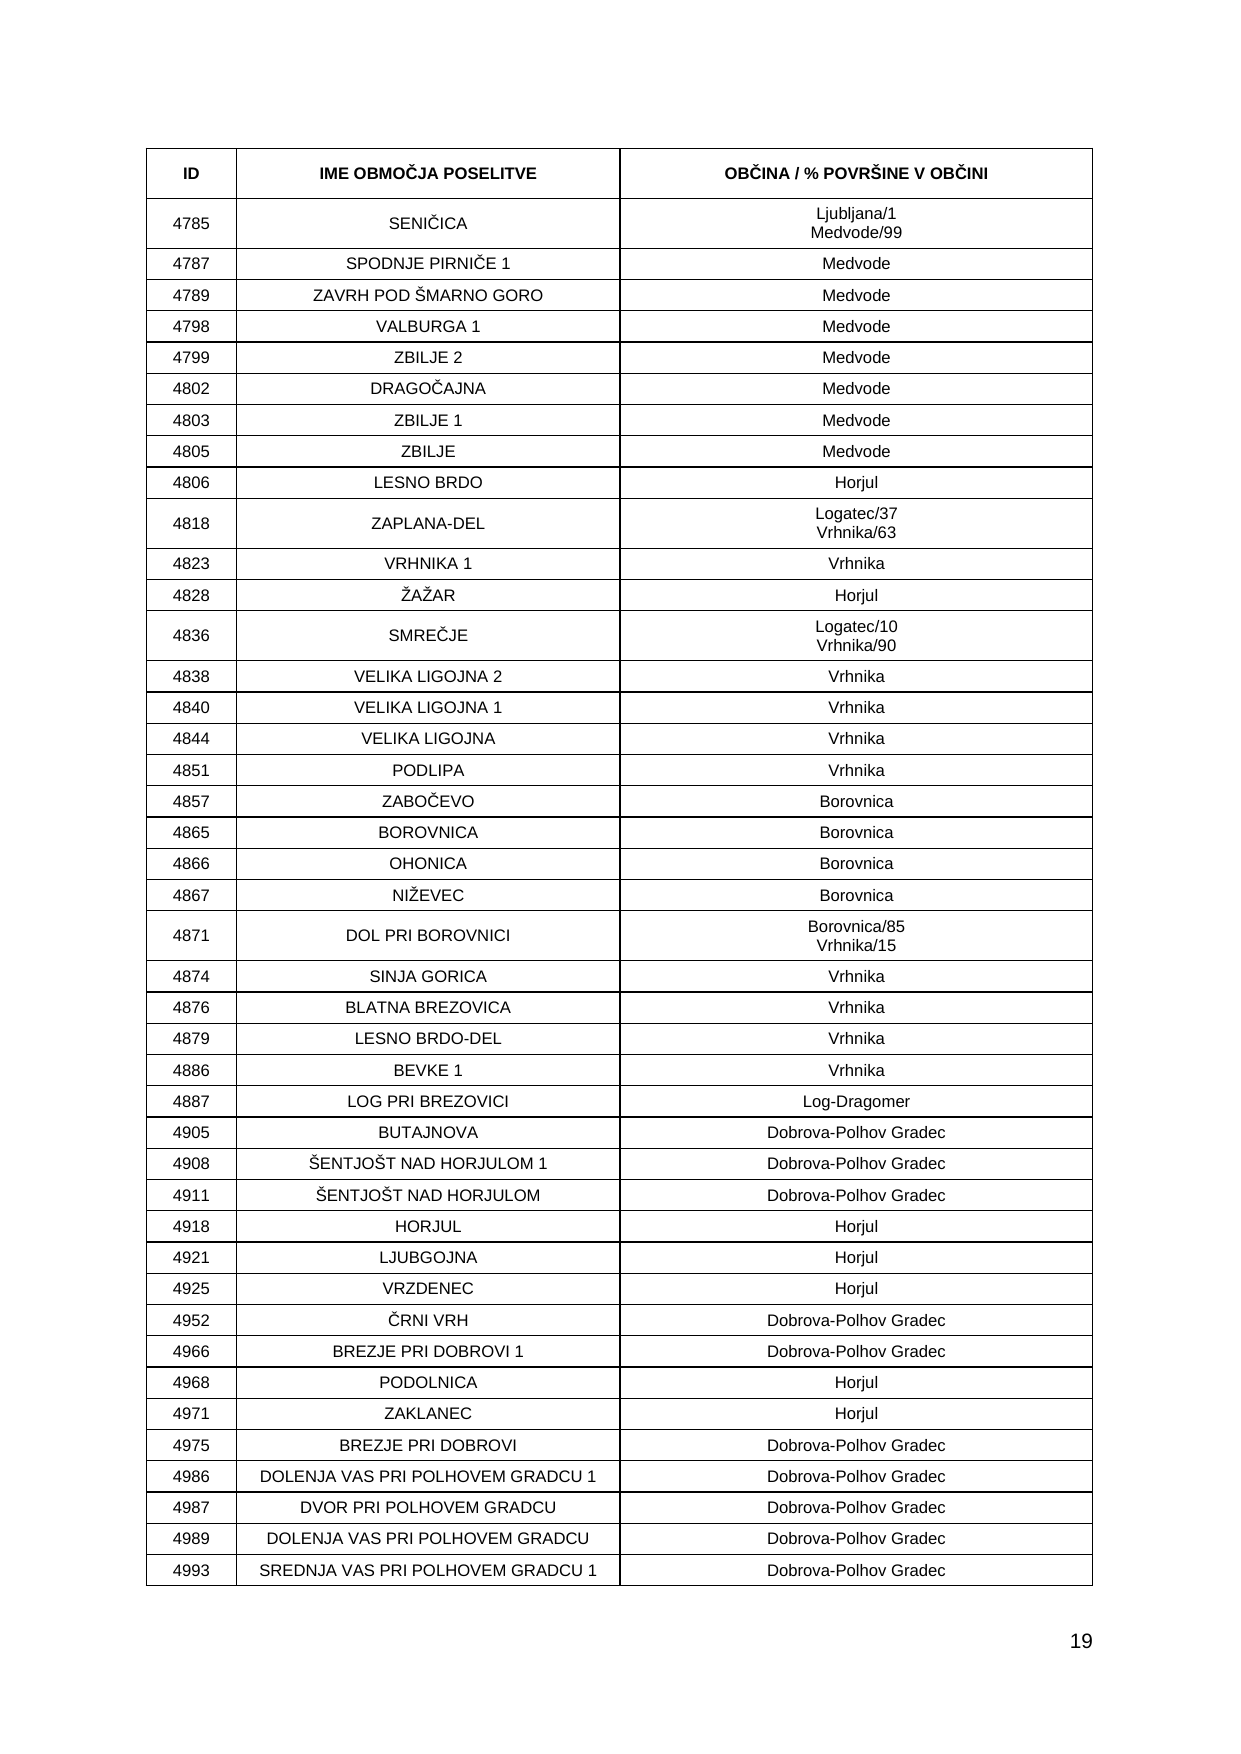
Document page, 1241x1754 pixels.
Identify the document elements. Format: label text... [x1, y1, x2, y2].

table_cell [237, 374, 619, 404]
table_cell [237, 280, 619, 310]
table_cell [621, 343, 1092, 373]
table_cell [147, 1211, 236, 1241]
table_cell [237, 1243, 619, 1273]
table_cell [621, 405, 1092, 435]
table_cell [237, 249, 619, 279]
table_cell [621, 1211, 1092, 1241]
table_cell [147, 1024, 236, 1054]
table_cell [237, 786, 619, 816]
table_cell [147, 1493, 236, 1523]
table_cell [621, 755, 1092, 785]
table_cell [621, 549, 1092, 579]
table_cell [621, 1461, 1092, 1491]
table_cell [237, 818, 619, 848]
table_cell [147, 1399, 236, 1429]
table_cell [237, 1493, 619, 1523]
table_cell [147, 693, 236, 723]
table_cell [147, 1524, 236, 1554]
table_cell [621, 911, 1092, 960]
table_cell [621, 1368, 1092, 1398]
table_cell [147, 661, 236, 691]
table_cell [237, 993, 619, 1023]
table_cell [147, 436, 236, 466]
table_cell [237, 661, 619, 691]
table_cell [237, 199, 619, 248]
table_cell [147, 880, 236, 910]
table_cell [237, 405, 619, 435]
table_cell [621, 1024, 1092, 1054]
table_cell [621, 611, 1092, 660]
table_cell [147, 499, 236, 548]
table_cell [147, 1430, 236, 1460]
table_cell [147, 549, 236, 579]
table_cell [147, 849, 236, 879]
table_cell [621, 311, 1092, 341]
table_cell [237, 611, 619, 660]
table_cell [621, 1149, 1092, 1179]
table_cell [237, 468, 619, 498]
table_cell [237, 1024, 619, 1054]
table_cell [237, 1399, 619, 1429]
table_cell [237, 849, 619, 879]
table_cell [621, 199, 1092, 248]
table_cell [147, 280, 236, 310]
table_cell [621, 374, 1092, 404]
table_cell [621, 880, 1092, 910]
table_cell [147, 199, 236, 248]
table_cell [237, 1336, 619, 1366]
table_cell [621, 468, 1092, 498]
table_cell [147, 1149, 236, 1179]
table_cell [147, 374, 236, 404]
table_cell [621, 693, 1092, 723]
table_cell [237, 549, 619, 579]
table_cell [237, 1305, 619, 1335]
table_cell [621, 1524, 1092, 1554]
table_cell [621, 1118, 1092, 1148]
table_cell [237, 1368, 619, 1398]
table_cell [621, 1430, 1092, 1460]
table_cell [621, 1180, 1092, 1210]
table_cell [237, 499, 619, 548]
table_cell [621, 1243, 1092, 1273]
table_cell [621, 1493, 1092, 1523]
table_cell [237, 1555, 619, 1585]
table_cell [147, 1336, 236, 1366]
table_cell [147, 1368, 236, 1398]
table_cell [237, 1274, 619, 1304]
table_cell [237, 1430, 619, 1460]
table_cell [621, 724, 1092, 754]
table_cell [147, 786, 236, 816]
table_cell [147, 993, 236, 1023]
table_header ID [147, 149, 236, 198]
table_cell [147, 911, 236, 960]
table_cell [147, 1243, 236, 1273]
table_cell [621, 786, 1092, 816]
table_header OBČINA / % POVRŠINE V OBČINI [621, 149, 1092, 198]
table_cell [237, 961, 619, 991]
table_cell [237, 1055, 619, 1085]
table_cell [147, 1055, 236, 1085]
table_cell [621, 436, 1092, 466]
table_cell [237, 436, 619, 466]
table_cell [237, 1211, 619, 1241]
table_header IME OBMOČJA POSELITVE [237, 149, 619, 198]
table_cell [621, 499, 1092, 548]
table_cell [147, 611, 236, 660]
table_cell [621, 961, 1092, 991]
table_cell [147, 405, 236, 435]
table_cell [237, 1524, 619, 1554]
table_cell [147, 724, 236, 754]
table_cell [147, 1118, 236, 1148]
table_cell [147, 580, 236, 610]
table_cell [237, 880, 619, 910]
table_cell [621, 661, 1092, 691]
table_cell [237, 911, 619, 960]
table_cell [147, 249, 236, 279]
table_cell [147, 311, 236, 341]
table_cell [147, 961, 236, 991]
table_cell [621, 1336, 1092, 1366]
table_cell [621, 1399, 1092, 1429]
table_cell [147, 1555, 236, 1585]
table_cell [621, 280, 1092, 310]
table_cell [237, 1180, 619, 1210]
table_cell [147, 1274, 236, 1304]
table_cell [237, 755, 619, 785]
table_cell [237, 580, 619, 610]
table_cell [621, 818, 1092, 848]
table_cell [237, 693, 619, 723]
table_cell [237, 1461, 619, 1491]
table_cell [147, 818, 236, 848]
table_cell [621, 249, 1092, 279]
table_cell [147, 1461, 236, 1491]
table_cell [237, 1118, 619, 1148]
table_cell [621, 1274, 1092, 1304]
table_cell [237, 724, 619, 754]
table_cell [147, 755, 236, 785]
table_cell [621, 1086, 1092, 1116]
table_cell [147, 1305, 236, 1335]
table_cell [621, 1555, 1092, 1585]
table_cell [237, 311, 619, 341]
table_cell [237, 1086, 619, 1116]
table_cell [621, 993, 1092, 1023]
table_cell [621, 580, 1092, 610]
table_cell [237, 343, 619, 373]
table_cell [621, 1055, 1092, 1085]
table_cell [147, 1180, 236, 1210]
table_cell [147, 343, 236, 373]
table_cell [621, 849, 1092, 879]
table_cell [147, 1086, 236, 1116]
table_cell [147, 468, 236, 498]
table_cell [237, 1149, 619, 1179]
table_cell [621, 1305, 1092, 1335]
